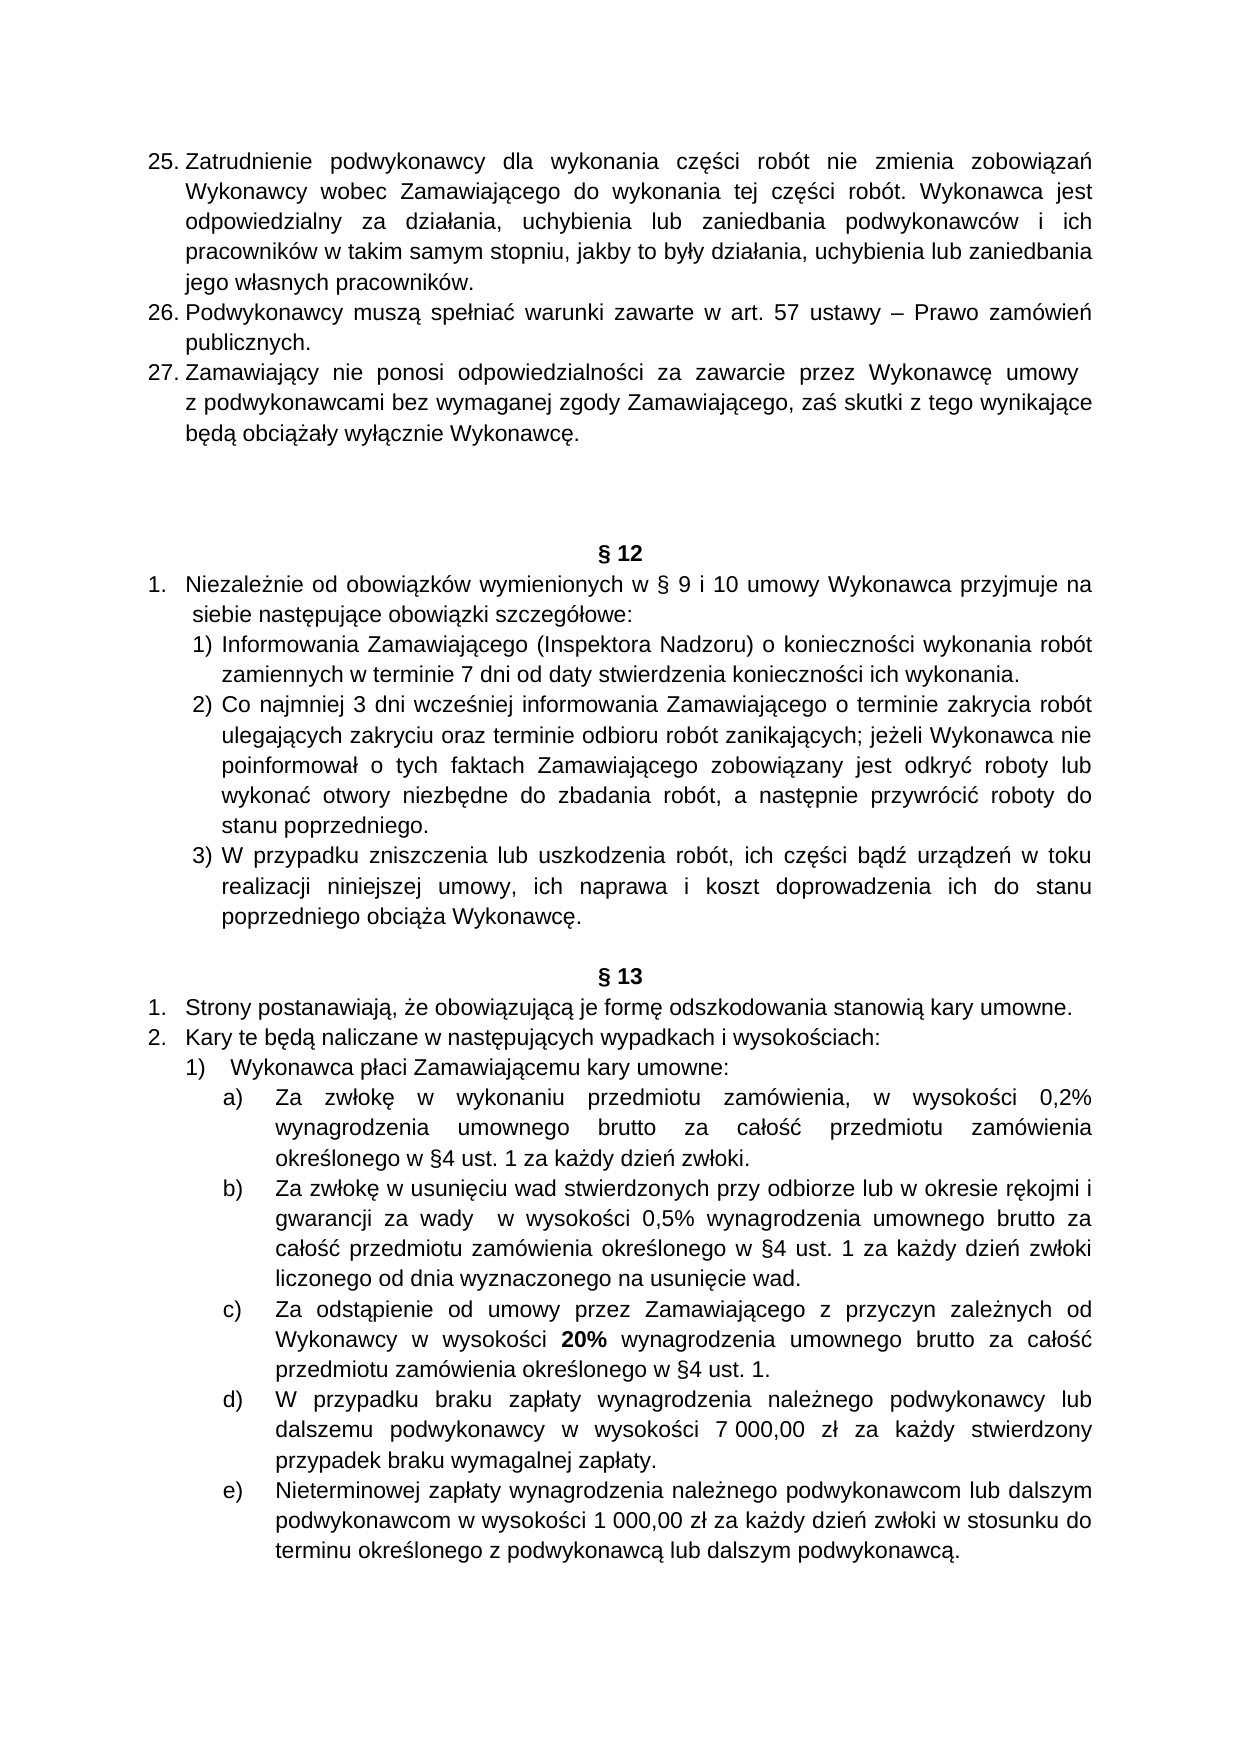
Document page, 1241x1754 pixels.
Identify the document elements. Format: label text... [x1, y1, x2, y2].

list Kary te będą naliczane w następujących wypadkach i wysokościach: [148, 1024, 1093, 1050]
list Podwykonawcy muszą spełniać warunki zawarte w art. 57 ustawy – Prawo zamówień publicznych. [148, 299, 1093, 355]
list Niezależnie od obowiązków wymienionych w § 9 i 10 umowy Wykonawca przyjmuje na siebie następujące obowiązki szczegółowe: [148, 571, 1093, 627]
list Za odstąpienie od umowy przez Zamawiającego z przyczyn zależnych od Wykonawcy w wysokości 20% wynagrodzenia umownego brutto za całość przedmiotu zamówienia określonego w §4 ust. 1. [223, 1296, 1093, 1382]
list Nieterminowej zapłaty wynagrodzenia należnego podwykonawcom lub dalszym podwykonawcom w wysokości 1 000,00 zł za każdy dzień zwłoki w stosunku do terminu określonego z podwykonawcą lub dalszym podwykonawcą. [223, 1477, 1093, 1563]
list Zamawiający nie ponosi odpowiedzialności za zawarcie przez Wykonawcę umowy z podwykonawcami bez wymaganej zgody Zamawiającego, zaś skutki z tego wynikające będą obciążały wyłącznie Wykonawcę. [148, 359, 1093, 446]
list W przypadku zniszczenia lub uszkodzenia robót, ich części bądź urządzeń w toku realizacji niniejszej umowy, ich naprawa i koszt doprowadzenia ich do stanu poprzedniego obciąża Wykonawcę. [192, 842, 1093, 929]
list Wykonawca płaci Zamawiającemu kary umowne: [185, 1054, 1093, 1080]
list Strony postanawiają, że obowiązującą je formę odszkodowania stanowią kary umowne. [148, 993, 1093, 1020]
text § 12 [148, 540, 1093, 567]
list Zatrudnienie podwykonawcy dla wykonania części robót nie zmienia zobowiązań Wykonawcy wobec Zamawiającego do wykonania tej części robót. Wykonawca jest odpowiedzialny za działania, uchybienia lub zaniedbania podwykonawców i ich pracowników w takim samym stopniu, jakby to były działania, uchybienia lub zaniedbania jego własnych pracowników. [148, 148, 1093, 295]
list Za zwłokę w usunięciu wad stwierdzonych przy odbiorze lub w okresie rękojmi i gwarancji za wady w wysokości 0,5% wynagrodzenia umownego brutto za całość przedmiotu zamówienia określonego w §4 ust. 1 za każdy dzień zwłoki liczonego od dnia wyznaczonego na usunięcie wad. [223, 1175, 1093, 1292]
list Co najmniej 3 dni wcześniej informowania Zamawiającego o terminie zakrycia robót ulegających zakryciu oraz terminie odbioru robót zanikających; jeżeli Wykonawca nie poinformował o tych faktach Zamawiającego zobowiązany jest odkryć roboty lub wykonać otwory niezbędne do zbadania robót, a następnie przywrócić roboty do stanu poprzedniego. [192, 691, 1093, 838]
text § 13 [148, 963, 1093, 989]
list Informowania Zamawiającego (Inspektora Nadzoru) o konieczności wykonania robót zamiennych w terminie 7 dni od daty stwierdzenia konieczności ich wykonania. [192, 631, 1093, 687]
list Za zwłokę w wykonaniu przedmiotu zamówienia, w wysokości 0,2% wynagrodzenia umownego brutto za całość przedmiotu zamówienia określonego w §4 ust. 1 za każdy dzień zwłoki. [223, 1084, 1093, 1171]
list W przypadku braku zapłaty wynagrodzenia należnego podwykonawcy lub dalszemu podwykonawcy w wysokości 7 000,00 zł za każdy stwierdzony przypadek braku wymagalnej zapłaty. [223, 1386, 1093, 1473]
